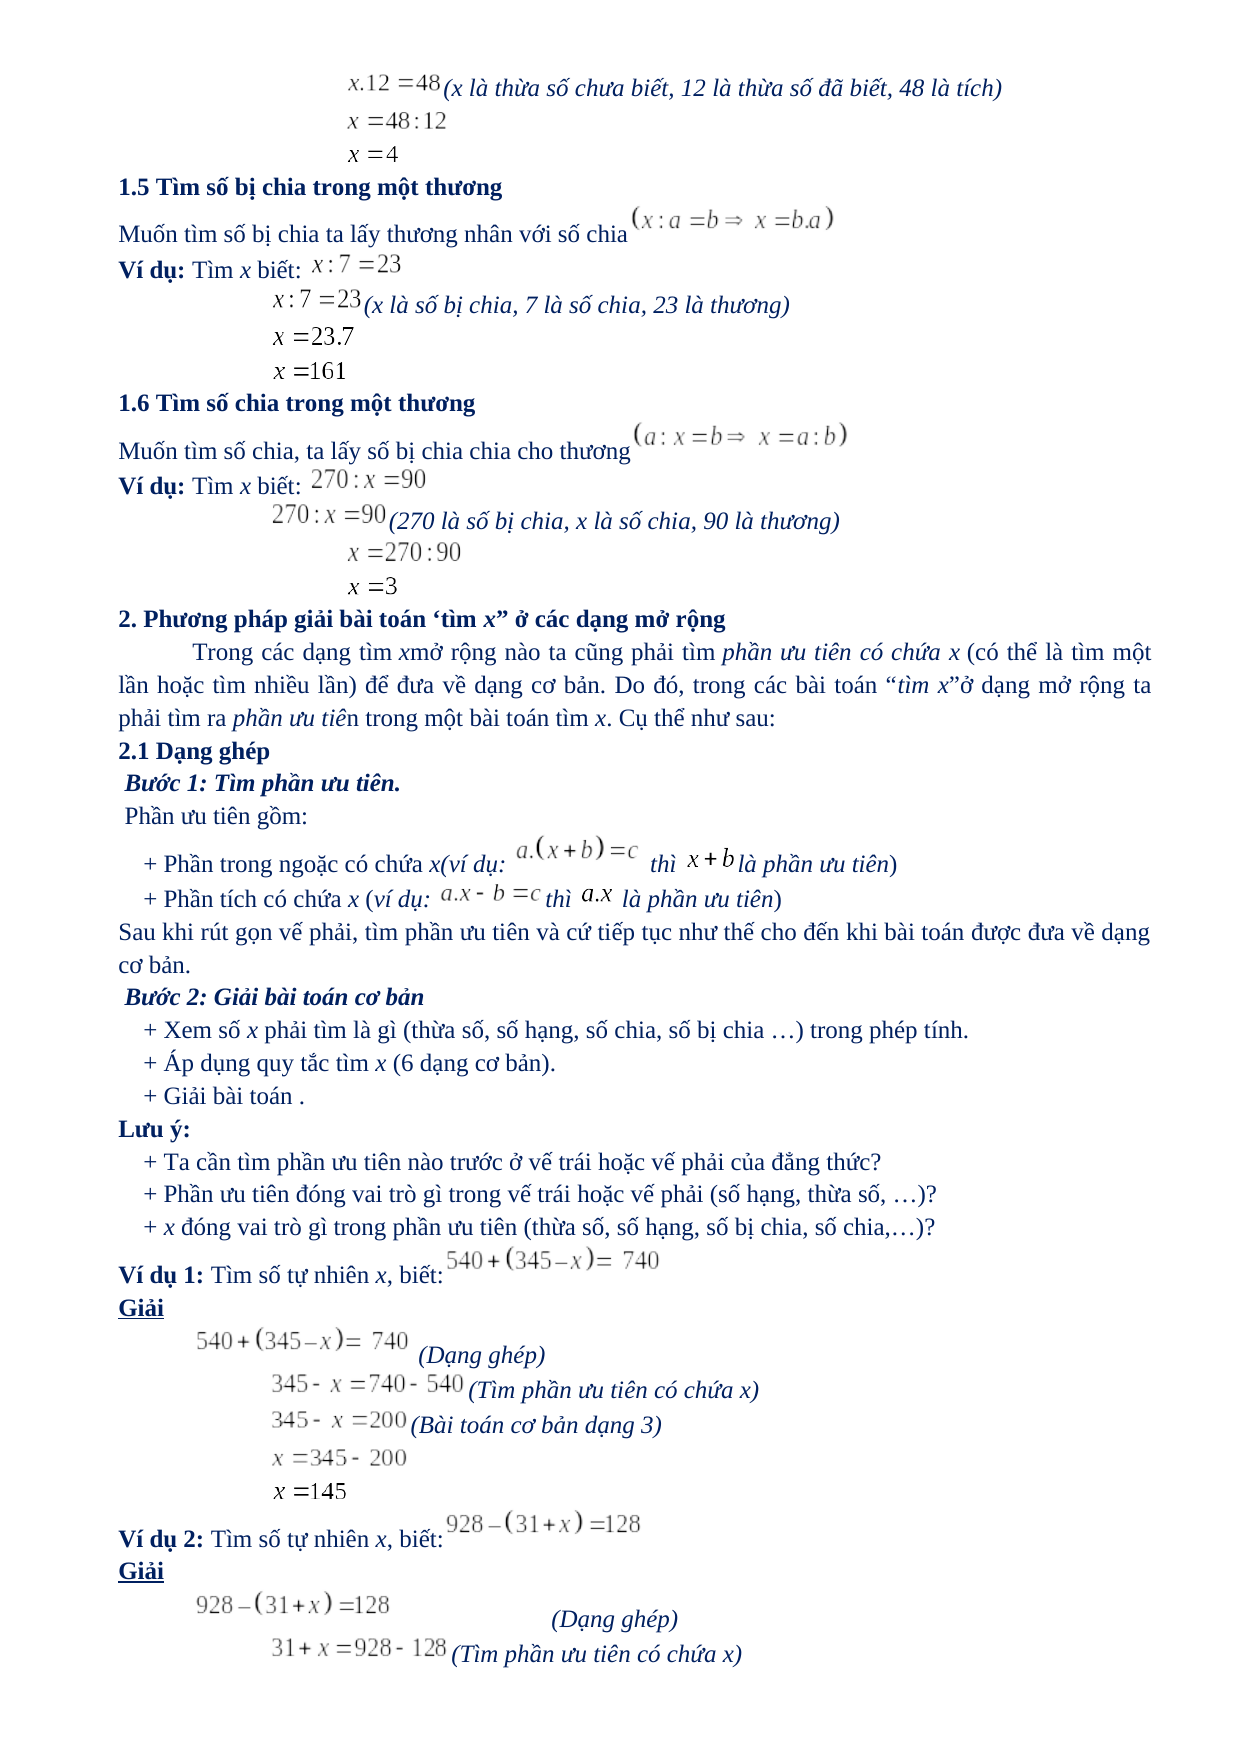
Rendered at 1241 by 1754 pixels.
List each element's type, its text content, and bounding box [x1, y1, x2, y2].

text (Tìm phần ưu tiên có chứa x) [193, 1369, 1152, 1404]
text + Giải bài toán . [118, 1077, 1152, 1110]
text (Bài toán cơ bản dạng 3) [193, 1404, 1152, 1439]
text + Ta cần tìm phần ưu tiên nào trước ở vế trái hoặc vế phải của đẳng thức? [118, 1142, 1152, 1175]
text + Áp dụng quy tắc tìm x (6 dạng cơ bản). [118, 1044, 1152, 1077]
text (Tìm phần ưu tiên có chứa x) [193, 1633, 1152, 1668]
text Ví dụ: Tìm x biết: [118, 464, 1152, 500]
text + x đóng vai trò gì trong phần ưu tiên (thừa số, số hạng, số bị chia, số chia,…)? [118, 1208, 1152, 1241]
text + Phần ưu tiên đóng vai trò gì trong vế trái hoặc vế phải (số hạng, thừa số, …)? [118, 1175, 1152, 1208]
text Muốn tìm số chia, ta lấy số bị chia chia cho thương [118, 417, 1152, 464]
text Trong các dạng tìm xmở rộng nào ta cũng phải tìm phần ưu tiên có chứa x (có thể là tìm một lần hoặc tìm nhiều lần) để đưa về dạng cơ bản. Do đó, trong các bài toán “tìm x”ở dạng mở rộng ta phải tìm ra phần ưu tiên trong một bài toán tìm x. Cụ thể như sau: [118, 633, 1152, 732]
text Muốn tìm số bị chia ta lấy thương nhân với số chia [118, 201, 1152, 248]
text Bước 1: Tìm phần ưu tiên. [118, 764, 1152, 797]
text (x là thừa số chưa biết, 12 là thừa số đã biết, 48 là tích) [268, 67, 1152, 102]
text (Dạng ghép) [193, 1585, 1152, 1633]
text Giải [118, 1552, 1152, 1585]
text (Dạng ghép) [118, 1321, 1152, 1369]
text Phần ưu tiên gồm: [118, 797, 1152, 830]
text Ví dụ 2: Tìm số tự nhiên x, biết: [118, 1505, 1152, 1552]
text Ví dụ: Tìm x biết: [118, 248, 1152, 283]
text 1.5 Tìm số bị chia trong một thương [118, 168, 1152, 201]
text 1.6 Tìm số chia trong một thương [118, 384, 1152, 417]
text + Phần tích có chứa x (ví dụ: thì là phần ưu tiên) [118, 878, 1152, 913]
text + Xem số x phải tìm là gì (thừa số, số hạng, số chia, số bị chia …) trong phép tính. [118, 1011, 1152, 1044]
text Giải [118, 1288, 1152, 1321]
text Bước 2: Giải bài toán cơ bản [118, 978, 1152, 1011]
text Lưu ý: [118, 1110, 1152, 1142]
text 2.1 Dạng ghép [118, 732, 1152, 764]
text + Phần trong ngoặc có chứa x(ví dụ: thì là phần ưu tiên) [118, 830, 1152, 878]
text Sau khi rút gọn vế phải, tìm phần ưu tiên và cứ tiếp tục như thế cho đến khi bài toán được đưa về dạng cơ bản. [118, 913, 1152, 978]
text (270 là số bị chia, x là số chia, 90 là thương) [193, 500, 1152, 535]
text Ví dụ 1: Tìm số tự nhiên x, biết: [118, 1241, 1152, 1288]
text (x là số bị chia, 7 là số chia, 23 là thương) [268, 283, 1152, 318]
text 2. Phương pháp giải bài toán ‘tìm x” ở các dạng mở rộng [118, 600, 1152, 633]
